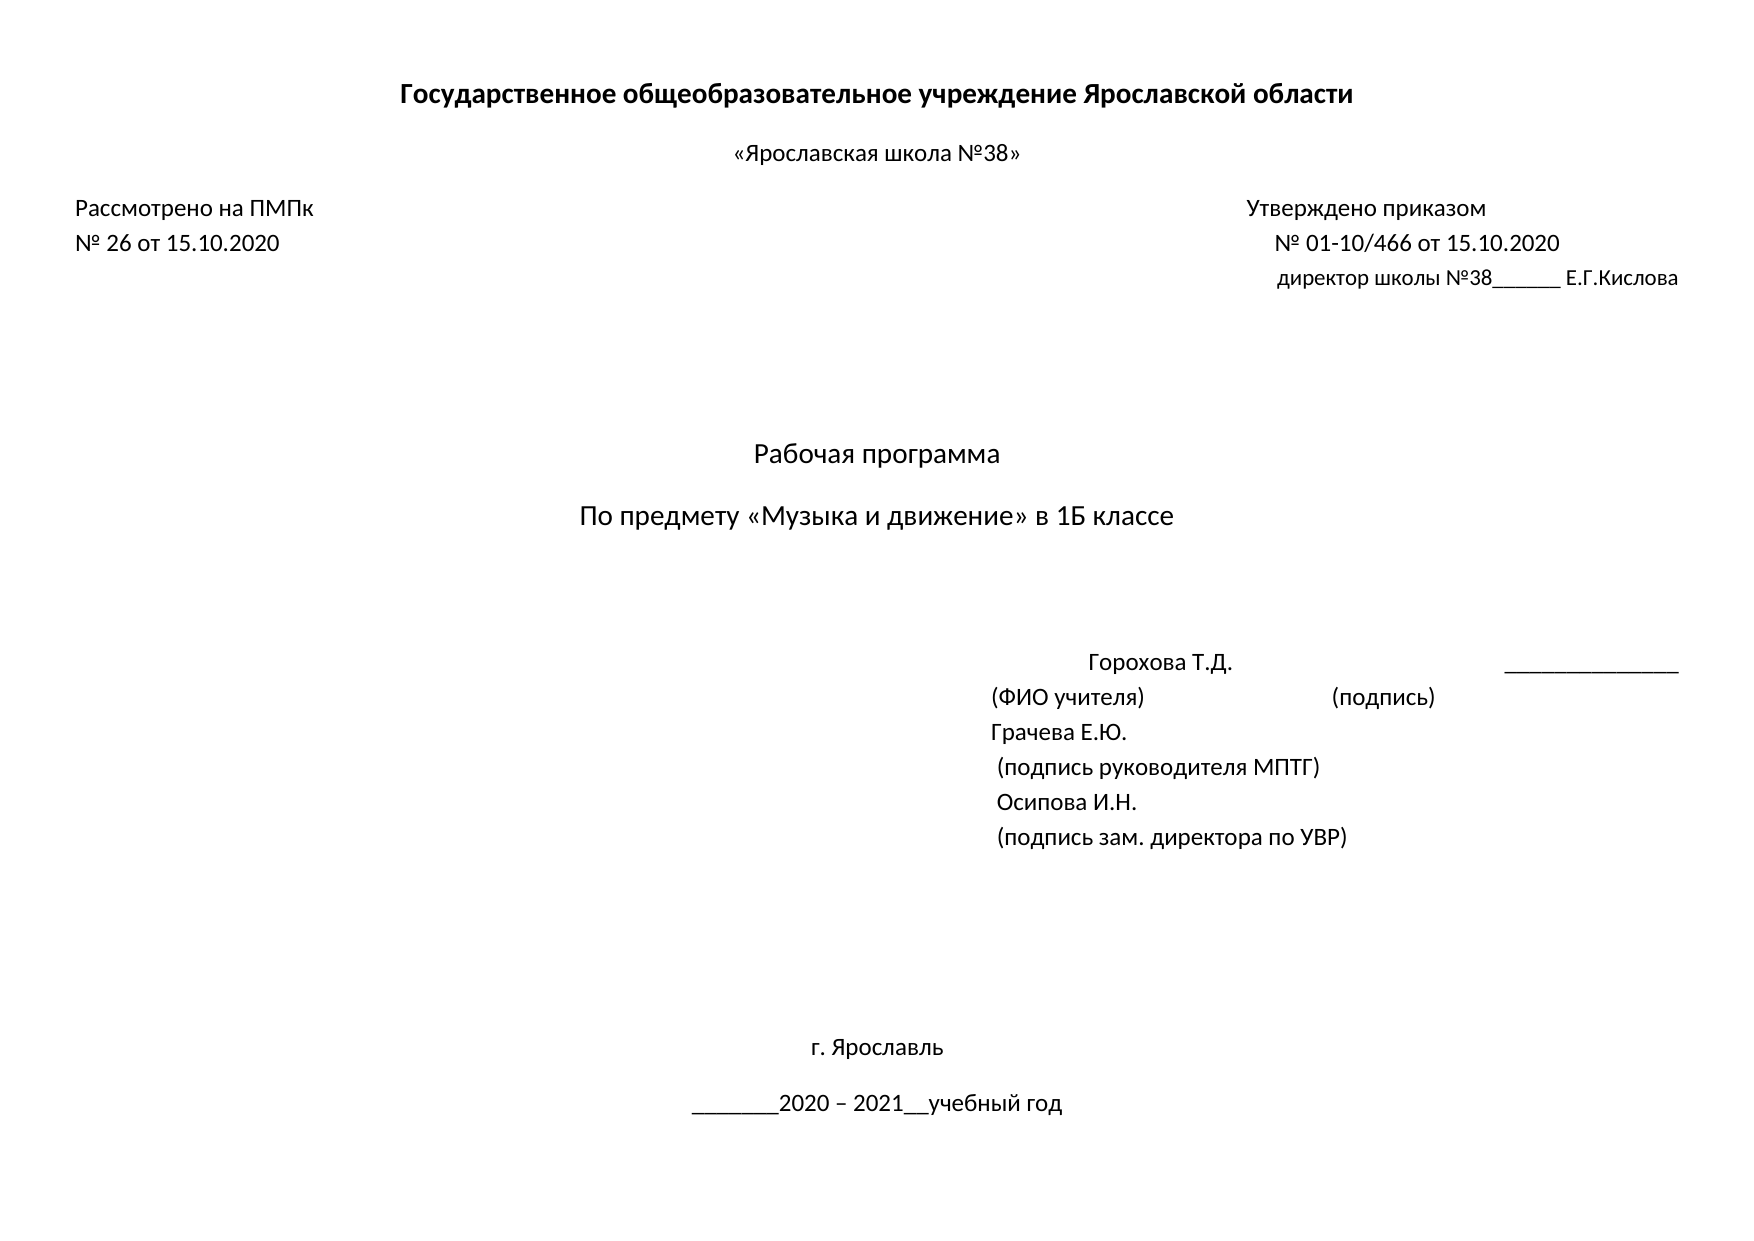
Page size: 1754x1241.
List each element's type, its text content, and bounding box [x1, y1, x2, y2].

text Горохова Т.Д. ______________ [75, 646, 1679, 677]
text «Ярославская школа №38» [75, 137, 1679, 167]
text (подпись руководителя МПТГ) [75, 751, 1679, 782]
text Осипова И.Н. [75, 786, 1679, 817]
text (подпись зам. директора по УВР) [75, 821, 1679, 852]
text (ФИО учителя) (подпись) [75, 681, 1679, 712]
text г. Ярославль [75, 1031, 1679, 1062]
text Рабочая программа [75, 435, 1679, 470]
text По предмету «Музыка и движение» в 1Б классе [75, 497, 1679, 532]
text Грачева Е.Ю. [75, 716, 1679, 747]
text Рассмотрено на ПМПк Утверждено приказом [75, 193, 1679, 223]
text директор школы №38______ Е.Г.Кислова [75, 263, 1679, 291]
text Государственное общеобразовательное учреждение Ярославской области [75, 75, 1679, 111]
text № 26 от 15.10.2020 № 01-10/466 от 15.10.2020 [75, 228, 1679, 258]
text _______2020 – 2021__учебный год [75, 1087, 1679, 1117]
